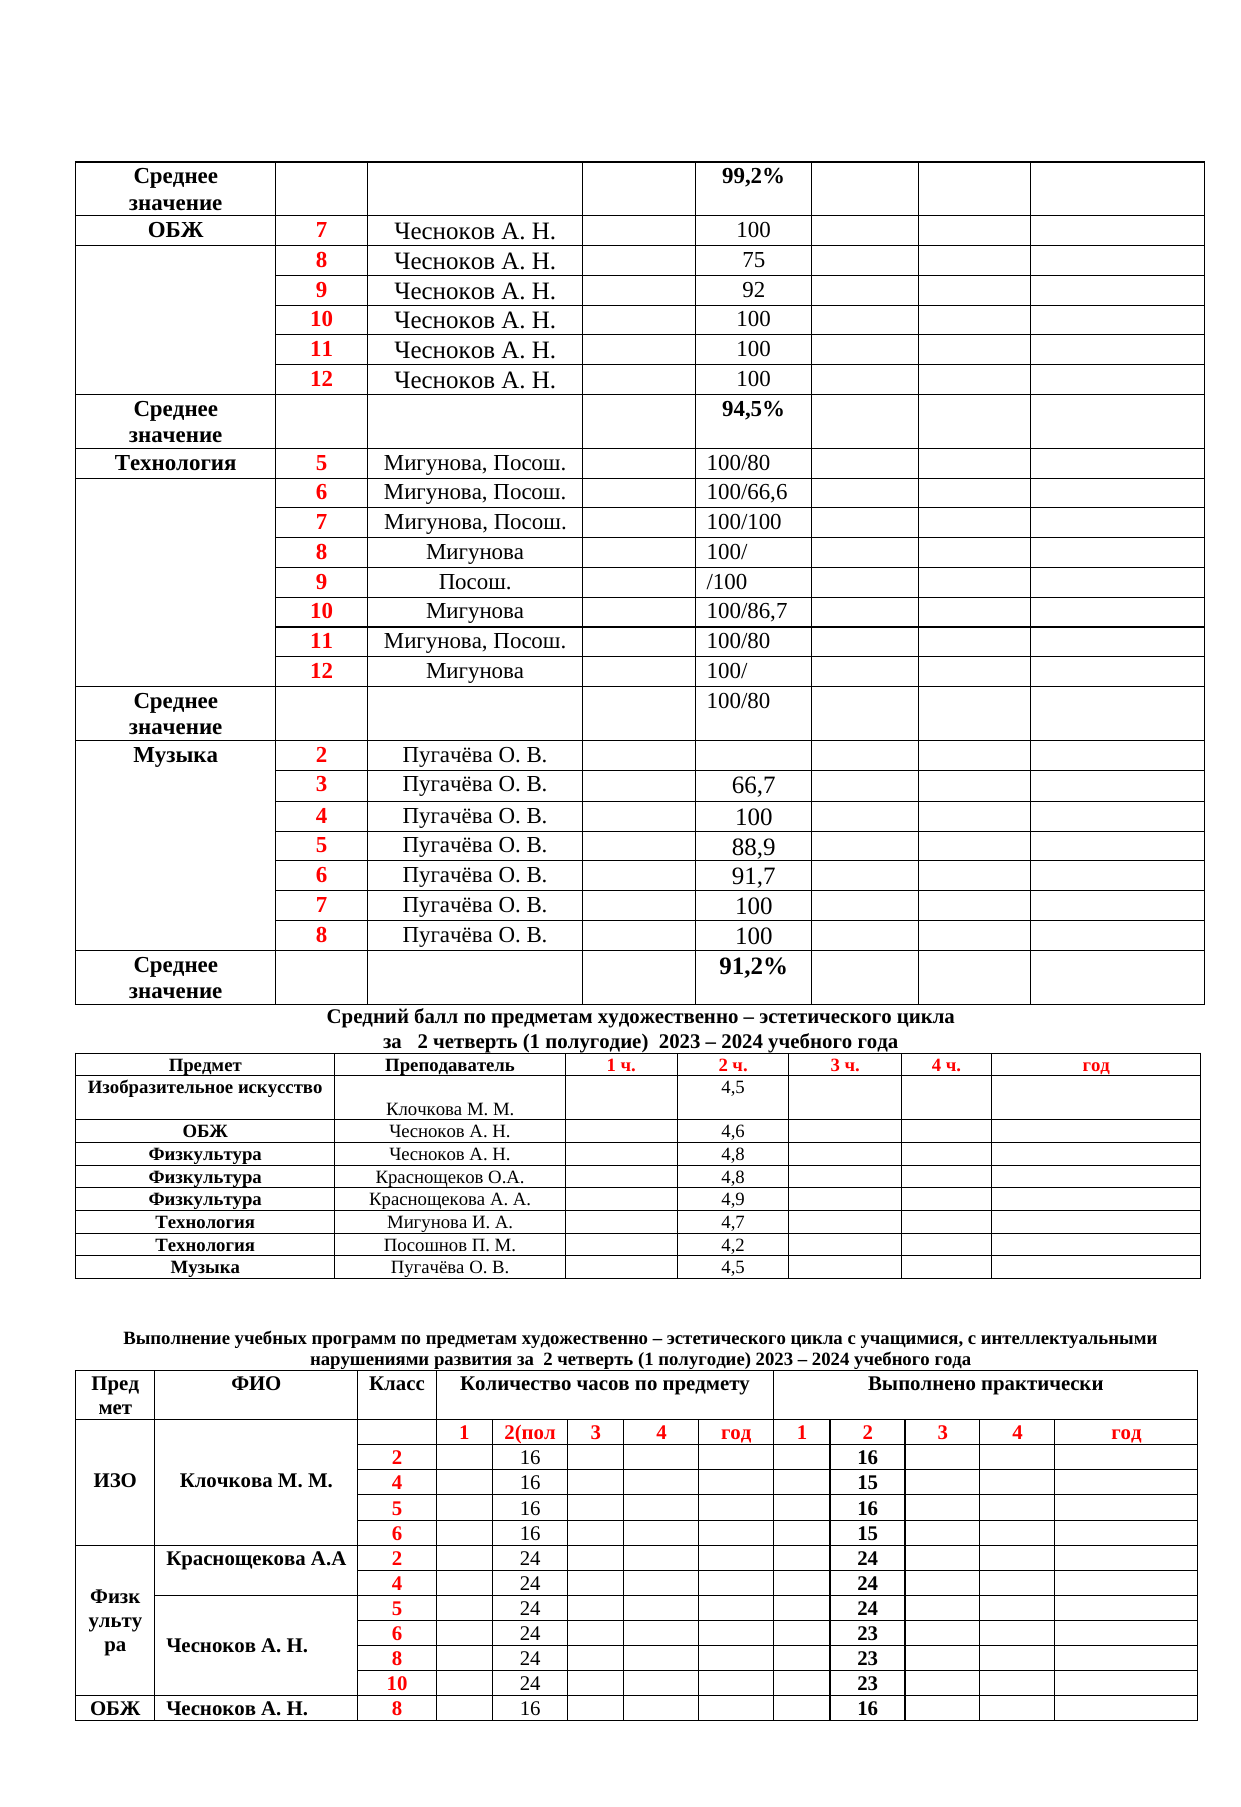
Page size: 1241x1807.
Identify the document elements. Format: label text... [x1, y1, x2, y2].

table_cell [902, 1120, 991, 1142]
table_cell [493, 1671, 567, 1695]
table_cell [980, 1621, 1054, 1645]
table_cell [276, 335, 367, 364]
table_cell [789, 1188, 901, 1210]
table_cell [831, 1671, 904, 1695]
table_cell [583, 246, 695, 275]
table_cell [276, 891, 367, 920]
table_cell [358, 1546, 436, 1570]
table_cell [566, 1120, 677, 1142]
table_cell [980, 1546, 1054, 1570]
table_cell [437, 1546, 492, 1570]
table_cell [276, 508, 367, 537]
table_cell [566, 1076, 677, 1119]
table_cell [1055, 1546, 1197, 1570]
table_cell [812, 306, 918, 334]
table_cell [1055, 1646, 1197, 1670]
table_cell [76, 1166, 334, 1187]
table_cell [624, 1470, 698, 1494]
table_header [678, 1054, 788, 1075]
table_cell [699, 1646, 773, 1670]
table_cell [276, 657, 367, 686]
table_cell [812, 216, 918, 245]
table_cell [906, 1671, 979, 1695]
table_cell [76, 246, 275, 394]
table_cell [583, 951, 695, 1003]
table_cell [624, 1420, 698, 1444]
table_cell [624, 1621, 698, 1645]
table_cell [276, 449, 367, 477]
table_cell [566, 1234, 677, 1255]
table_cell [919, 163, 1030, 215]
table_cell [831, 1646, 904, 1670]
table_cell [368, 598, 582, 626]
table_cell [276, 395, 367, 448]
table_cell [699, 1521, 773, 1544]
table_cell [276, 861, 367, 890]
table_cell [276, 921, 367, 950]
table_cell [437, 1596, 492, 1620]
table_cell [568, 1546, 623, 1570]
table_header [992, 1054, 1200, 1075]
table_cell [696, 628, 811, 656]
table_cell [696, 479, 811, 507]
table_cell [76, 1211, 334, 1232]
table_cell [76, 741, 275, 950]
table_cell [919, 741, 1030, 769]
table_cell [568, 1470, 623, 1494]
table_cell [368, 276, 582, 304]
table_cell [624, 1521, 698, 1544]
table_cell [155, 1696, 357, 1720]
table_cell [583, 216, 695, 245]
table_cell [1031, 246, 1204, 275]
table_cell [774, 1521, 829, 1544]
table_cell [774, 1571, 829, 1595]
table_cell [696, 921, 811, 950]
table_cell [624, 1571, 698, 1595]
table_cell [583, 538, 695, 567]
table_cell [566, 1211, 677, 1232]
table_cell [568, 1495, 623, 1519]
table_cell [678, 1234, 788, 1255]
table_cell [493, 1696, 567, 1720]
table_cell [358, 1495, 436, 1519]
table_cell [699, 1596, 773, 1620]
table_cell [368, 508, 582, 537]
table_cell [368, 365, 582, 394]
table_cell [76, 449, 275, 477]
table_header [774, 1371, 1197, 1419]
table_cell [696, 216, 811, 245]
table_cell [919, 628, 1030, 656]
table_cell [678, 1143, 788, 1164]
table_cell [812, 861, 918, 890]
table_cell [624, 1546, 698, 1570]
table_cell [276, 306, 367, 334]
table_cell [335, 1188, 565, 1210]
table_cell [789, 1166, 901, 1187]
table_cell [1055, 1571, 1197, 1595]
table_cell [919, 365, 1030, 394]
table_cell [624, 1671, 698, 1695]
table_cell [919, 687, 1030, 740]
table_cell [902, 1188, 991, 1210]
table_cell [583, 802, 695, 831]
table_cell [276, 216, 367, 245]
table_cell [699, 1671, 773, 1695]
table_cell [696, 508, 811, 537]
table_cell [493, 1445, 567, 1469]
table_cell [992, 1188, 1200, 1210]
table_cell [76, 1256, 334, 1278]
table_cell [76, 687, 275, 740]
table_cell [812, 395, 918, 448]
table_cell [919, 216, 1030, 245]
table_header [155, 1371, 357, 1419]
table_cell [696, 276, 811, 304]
text Выполнение учебных программ по предметам художественно – эстетического цикла с учащимися, с интеллектуальными нарушениями развития за 2 четверть (1 полугодие) 2023 – 2024 учебного года [90, 1327, 1191, 1370]
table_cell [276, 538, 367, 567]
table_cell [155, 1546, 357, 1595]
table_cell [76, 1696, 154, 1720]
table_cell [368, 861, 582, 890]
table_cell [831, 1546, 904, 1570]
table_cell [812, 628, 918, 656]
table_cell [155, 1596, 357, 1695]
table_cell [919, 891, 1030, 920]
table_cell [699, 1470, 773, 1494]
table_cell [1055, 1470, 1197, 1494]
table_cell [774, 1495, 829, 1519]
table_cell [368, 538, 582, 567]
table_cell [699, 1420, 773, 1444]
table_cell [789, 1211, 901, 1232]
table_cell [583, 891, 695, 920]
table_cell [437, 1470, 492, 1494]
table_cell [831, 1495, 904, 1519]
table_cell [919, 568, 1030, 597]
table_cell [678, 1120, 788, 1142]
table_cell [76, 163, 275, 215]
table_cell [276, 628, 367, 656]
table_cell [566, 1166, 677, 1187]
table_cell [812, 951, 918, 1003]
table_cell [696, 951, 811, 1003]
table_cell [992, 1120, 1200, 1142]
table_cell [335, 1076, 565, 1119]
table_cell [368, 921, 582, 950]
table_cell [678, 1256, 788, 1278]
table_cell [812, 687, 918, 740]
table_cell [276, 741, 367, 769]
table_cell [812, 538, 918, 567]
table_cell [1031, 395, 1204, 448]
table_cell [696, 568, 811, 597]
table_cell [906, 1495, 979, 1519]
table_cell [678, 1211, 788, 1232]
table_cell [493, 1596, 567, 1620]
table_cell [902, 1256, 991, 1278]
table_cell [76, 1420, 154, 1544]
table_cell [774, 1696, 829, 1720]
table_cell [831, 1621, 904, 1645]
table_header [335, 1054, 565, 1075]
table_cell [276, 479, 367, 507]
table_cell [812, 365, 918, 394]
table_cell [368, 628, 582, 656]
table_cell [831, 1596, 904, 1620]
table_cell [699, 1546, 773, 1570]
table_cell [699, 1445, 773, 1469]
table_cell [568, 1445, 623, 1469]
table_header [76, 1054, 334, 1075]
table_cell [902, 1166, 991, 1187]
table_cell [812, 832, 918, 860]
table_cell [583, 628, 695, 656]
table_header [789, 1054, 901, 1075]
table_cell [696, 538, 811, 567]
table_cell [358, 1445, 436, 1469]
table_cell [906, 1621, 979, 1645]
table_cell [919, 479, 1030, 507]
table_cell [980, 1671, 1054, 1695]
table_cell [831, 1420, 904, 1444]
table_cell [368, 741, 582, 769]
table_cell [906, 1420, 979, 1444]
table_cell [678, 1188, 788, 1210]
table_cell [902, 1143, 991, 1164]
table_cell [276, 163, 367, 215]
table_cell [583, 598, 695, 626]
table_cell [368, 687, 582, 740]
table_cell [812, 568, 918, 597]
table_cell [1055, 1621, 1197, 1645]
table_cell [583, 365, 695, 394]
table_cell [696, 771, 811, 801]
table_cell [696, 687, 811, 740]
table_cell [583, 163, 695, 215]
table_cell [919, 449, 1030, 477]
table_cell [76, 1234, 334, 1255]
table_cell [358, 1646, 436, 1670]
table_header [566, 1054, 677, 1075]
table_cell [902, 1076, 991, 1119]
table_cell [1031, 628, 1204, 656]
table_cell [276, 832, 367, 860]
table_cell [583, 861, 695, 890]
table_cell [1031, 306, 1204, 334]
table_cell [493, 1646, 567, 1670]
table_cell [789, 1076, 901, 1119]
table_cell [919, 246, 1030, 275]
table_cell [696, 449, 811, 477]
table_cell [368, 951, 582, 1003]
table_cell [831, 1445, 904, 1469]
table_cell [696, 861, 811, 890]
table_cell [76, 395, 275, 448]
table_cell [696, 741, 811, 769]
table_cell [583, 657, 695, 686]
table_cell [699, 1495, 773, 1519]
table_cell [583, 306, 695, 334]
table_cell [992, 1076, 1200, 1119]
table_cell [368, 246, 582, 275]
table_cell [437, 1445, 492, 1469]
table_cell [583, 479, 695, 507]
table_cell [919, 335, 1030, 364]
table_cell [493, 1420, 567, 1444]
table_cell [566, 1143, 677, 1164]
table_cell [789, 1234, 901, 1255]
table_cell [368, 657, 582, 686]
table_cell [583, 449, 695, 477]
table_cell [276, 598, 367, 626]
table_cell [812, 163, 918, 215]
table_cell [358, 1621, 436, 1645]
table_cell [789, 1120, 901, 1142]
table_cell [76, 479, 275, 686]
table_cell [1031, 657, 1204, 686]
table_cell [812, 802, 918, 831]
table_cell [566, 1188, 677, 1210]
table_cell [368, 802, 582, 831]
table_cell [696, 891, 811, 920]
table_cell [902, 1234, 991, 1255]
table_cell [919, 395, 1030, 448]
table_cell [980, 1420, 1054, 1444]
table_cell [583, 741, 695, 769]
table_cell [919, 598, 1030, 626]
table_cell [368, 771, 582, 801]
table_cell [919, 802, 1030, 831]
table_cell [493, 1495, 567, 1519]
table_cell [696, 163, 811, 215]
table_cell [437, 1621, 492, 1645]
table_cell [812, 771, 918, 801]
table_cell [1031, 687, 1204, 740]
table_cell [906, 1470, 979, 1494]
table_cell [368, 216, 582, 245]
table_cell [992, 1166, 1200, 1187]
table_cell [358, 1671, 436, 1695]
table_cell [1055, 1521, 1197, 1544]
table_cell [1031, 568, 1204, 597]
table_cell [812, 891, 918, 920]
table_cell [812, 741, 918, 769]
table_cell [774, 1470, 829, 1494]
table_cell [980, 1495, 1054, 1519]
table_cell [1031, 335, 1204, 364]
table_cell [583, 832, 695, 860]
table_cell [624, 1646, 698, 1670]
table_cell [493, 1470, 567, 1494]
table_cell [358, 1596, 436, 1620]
text за 2 четверть (1 полугодие) 2023 – 2024 учебного года [90, 1028, 1191, 1053]
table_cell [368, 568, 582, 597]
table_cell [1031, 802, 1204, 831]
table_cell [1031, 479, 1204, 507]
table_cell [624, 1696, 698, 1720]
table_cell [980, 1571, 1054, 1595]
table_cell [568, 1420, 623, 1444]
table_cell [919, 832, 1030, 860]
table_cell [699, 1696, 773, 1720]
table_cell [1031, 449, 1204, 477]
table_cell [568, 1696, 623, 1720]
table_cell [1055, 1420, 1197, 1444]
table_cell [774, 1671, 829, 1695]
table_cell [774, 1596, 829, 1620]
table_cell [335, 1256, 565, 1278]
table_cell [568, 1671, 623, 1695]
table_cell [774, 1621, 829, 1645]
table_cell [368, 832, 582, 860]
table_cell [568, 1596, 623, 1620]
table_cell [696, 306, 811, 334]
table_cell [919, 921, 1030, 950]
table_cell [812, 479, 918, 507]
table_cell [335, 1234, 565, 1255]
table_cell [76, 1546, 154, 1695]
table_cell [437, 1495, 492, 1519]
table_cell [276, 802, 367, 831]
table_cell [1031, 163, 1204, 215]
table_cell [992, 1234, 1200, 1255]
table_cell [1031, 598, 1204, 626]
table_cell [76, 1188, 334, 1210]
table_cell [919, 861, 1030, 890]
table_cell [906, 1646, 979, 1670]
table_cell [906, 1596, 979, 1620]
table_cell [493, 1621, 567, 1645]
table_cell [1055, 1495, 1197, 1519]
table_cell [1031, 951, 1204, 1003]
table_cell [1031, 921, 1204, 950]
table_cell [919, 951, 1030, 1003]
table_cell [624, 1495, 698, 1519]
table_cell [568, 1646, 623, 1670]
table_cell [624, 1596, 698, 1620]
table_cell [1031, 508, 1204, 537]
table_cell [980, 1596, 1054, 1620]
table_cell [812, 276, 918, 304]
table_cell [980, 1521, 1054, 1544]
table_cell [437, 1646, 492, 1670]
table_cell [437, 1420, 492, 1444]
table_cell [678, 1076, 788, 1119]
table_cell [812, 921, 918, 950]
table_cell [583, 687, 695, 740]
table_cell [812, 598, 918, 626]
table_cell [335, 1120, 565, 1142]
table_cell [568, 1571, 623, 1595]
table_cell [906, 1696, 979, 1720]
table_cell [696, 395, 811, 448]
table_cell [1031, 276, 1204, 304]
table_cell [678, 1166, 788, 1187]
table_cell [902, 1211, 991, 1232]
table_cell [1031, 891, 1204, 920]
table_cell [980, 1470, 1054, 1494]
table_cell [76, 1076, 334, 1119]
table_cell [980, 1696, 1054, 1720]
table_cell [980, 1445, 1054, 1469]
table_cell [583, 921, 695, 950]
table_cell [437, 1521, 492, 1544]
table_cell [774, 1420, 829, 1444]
text Средний балл по предметам художественно – эстетического цикла [90, 1005, 1191, 1028]
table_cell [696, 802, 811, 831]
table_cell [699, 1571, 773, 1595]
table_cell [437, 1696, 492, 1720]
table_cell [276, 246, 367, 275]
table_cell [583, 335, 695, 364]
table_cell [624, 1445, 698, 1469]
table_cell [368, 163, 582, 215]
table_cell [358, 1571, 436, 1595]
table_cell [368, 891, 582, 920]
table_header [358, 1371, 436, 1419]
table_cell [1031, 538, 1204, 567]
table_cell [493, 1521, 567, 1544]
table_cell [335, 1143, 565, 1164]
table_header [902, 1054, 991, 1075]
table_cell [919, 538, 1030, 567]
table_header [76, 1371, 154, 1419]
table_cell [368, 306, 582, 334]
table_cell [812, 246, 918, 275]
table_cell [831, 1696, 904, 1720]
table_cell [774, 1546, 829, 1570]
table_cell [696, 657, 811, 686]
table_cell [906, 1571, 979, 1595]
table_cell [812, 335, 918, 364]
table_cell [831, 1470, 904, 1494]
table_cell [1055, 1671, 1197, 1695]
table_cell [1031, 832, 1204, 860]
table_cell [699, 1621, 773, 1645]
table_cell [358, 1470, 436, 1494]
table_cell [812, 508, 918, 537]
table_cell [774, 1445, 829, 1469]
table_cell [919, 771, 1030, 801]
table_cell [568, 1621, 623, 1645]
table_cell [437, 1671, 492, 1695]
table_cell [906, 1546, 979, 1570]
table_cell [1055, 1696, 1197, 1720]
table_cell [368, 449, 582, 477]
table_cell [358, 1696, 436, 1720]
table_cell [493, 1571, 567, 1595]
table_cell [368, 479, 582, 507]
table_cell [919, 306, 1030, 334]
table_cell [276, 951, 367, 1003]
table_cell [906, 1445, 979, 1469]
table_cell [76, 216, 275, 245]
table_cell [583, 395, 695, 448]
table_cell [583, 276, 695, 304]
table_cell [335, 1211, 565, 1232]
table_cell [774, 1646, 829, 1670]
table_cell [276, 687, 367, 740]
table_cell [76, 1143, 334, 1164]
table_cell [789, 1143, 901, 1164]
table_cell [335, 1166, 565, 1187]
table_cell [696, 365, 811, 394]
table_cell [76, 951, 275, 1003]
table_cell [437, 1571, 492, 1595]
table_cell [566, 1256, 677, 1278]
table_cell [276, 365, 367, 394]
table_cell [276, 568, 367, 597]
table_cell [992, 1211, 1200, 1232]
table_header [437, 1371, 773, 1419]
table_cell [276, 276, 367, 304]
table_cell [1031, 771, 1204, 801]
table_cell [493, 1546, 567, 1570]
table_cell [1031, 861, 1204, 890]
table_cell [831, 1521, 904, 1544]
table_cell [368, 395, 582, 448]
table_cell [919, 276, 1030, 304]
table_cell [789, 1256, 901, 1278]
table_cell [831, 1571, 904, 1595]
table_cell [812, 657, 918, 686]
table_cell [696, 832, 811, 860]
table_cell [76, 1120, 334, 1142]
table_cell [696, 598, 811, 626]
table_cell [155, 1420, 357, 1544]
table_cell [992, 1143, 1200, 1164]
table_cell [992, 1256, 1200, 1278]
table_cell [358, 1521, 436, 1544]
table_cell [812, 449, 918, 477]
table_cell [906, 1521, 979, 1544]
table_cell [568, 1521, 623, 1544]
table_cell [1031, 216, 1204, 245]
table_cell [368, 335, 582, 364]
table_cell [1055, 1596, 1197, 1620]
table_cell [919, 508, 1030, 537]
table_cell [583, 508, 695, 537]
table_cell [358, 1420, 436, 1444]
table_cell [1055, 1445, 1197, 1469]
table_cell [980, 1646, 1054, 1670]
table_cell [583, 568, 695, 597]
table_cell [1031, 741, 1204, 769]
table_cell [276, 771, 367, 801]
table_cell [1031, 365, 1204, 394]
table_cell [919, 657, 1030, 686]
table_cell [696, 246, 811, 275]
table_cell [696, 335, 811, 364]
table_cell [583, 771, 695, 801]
